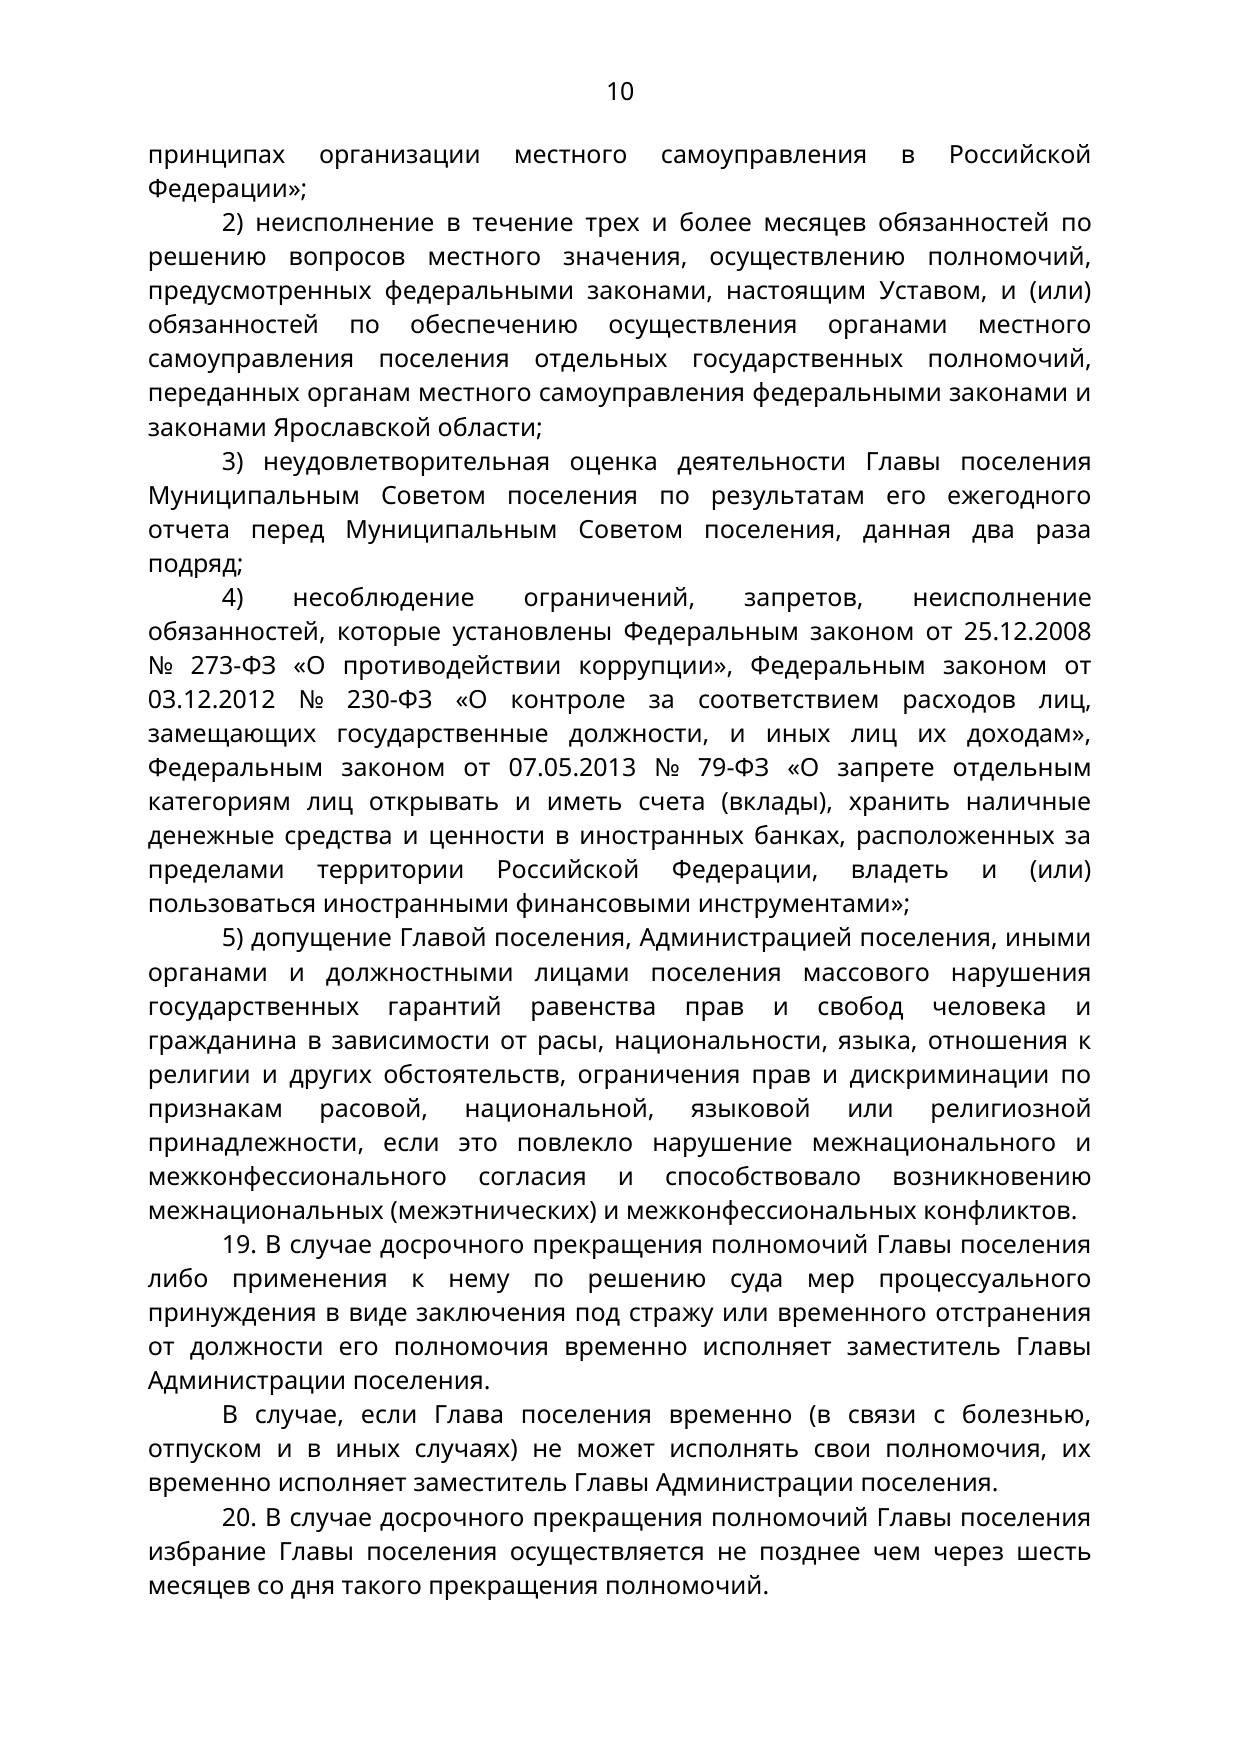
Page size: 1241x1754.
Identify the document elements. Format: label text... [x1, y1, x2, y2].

text 20. В случае досрочного прекращения полномочий Главы поселения избрание Главы поселения осуществляется не позднее чем через шесть месяцев со дня такого прекращения полномочий. [148, 1499, 1092, 1601]
text 3) неудовлетворительная оценка деятельности Главы поселения Муниципальным Советом поселения по результатам его ежегодного отчета перед Муниципальным Советом поселения, данная два раза подряд; [148, 443, 1092, 579]
text 4) несоблюдение ограничений, запретов, неисполнение обязанностей, которые установлены Федеральным законом от 25.12.2008 № 273-ФЗ «О противодействии коррупции», Федеральным законом от 03.12.2012 № 230-ФЗ «О контроле за соответствием расходов лиц, замещающих государственные должности, и иных лиц их доходам», Федеральным законом от 07.05.2013 № 79-ФЗ «О запрете отдельным категориям лиц открывать и иметь счета (вклады), хранить наличные денежные средства и ценности в иностранных банках, расположенных за пределами территории Российской Федерации, владеть и (или) пользоваться иностранными финансовыми инструментами»; [148, 579, 1092, 920]
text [148, 137, 1092, 205]
text 2) неисполнение в течение трех и более месяцев обязанностей по решению вопросов местного значения, осуществлению полномочий, предусмотренных федеральными законами, настоящим Уставом, и (или) обязанностей по обеспечению осуществления органами местного самоуправления поселения отдельных государственных полномочий, переданных органам местного самоуправления федеральными законами и законами Ярославской области; [148, 205, 1092, 443]
text В случае, если Глава поселения временно (в связи с болезнью, отпуском и в иных случаях) не может исполнять свои полномочия, их временно исполняет заместитель Главы Администрации поселения. [148, 1397, 1092, 1499]
text 5) допущение Главой поселения, Администрацией поселения, иными органами и должностными лицами поселения массового нарушения государственных гарантий равенства прав и свобод человека и гражданина в зависимости от расы, национальности, языка, отношения к религии и других обстоятельств, ограничения прав и дискриминации по признакам расовой, национальной, языковой или религиозной принадлежности, если это повлекло нарушение межнационального и межконфессионального согласия и способствовало возникновению межнациональных (межэтнических) и межконфессиональных конфликтов. [148, 920, 1092, 1227]
text 19. В случае досрочного прекращения полномочий Главы поселения либо применения к нему по решению суда мер процессуального принуждения в виде заключения под стражу или временного отстранения от должности его полномочия временно исполняет заместитель Главы Администрации поселения. [148, 1227, 1092, 1397]
